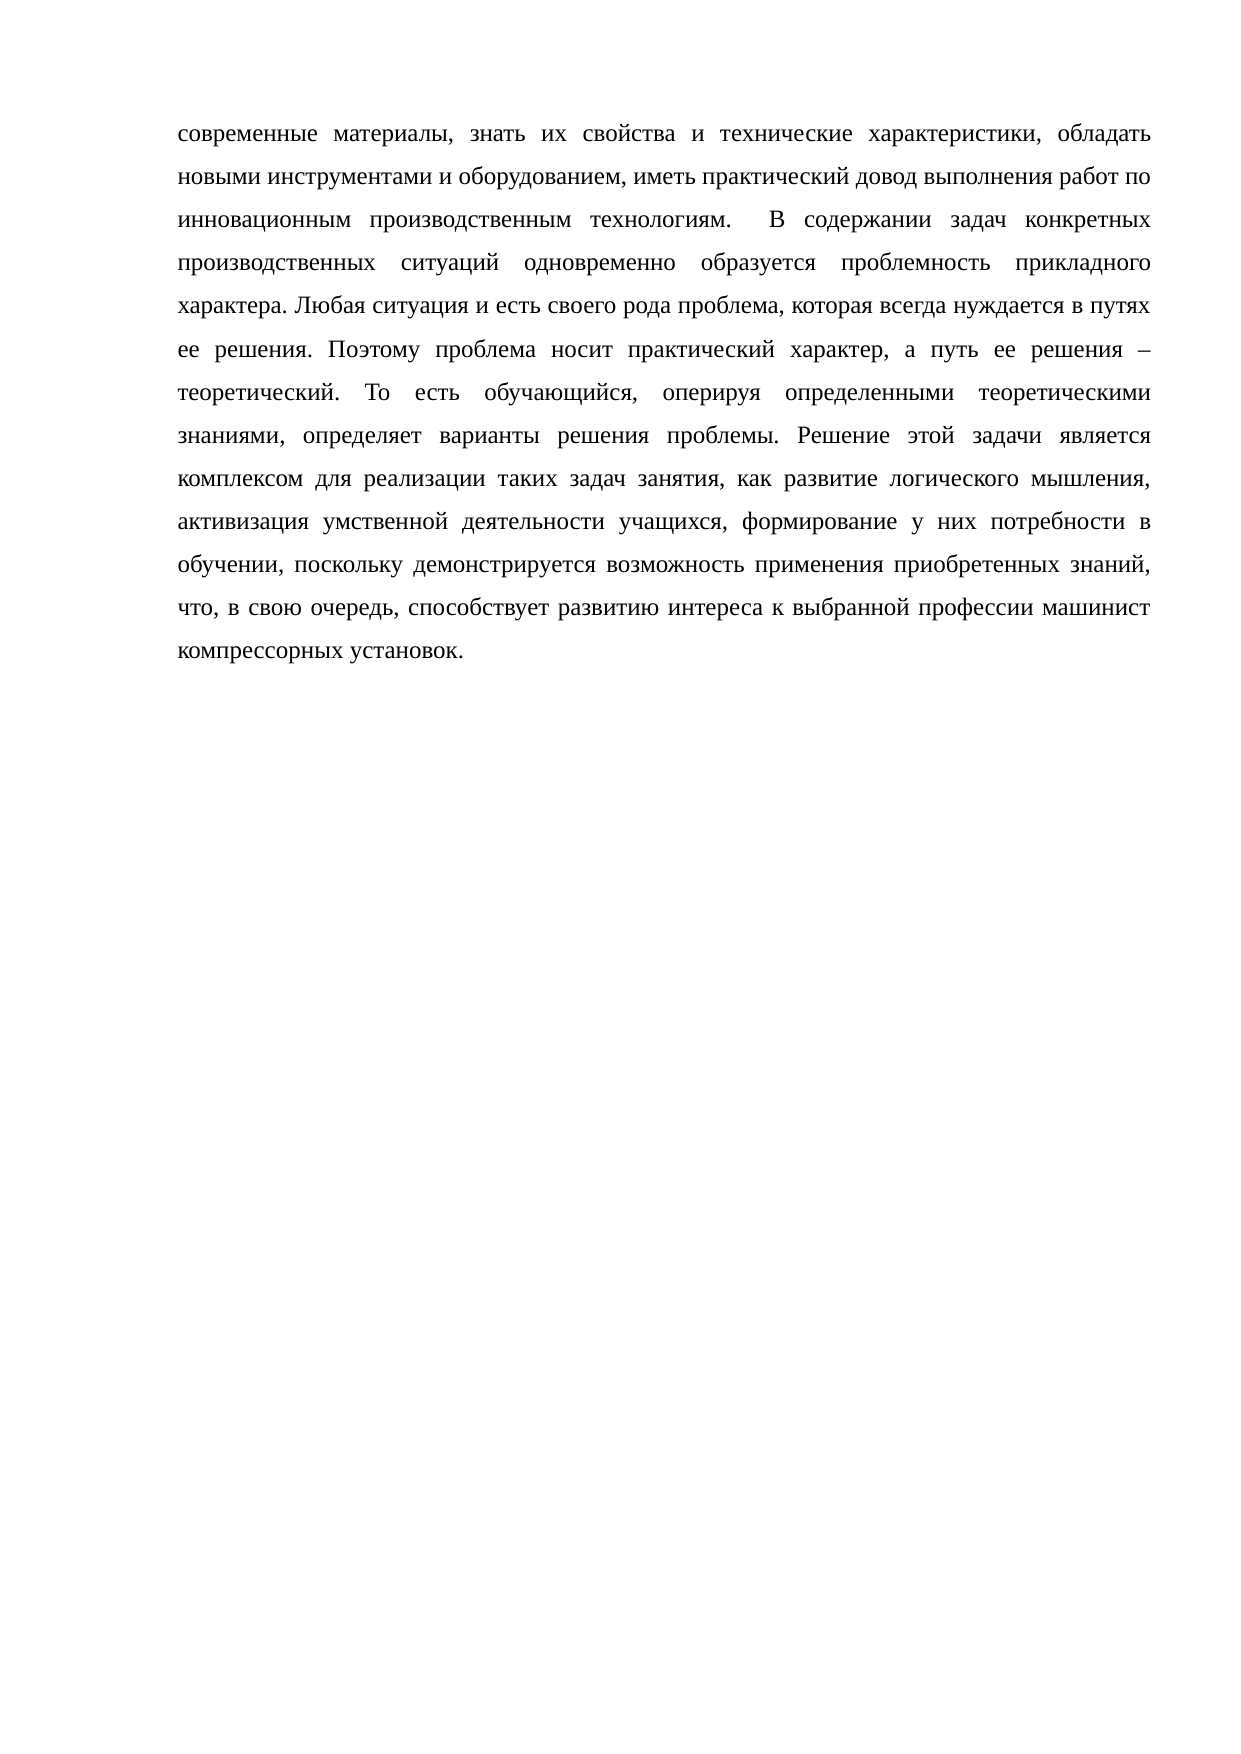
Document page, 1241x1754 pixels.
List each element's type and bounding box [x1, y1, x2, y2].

text [177, 118, 1152, 664]
